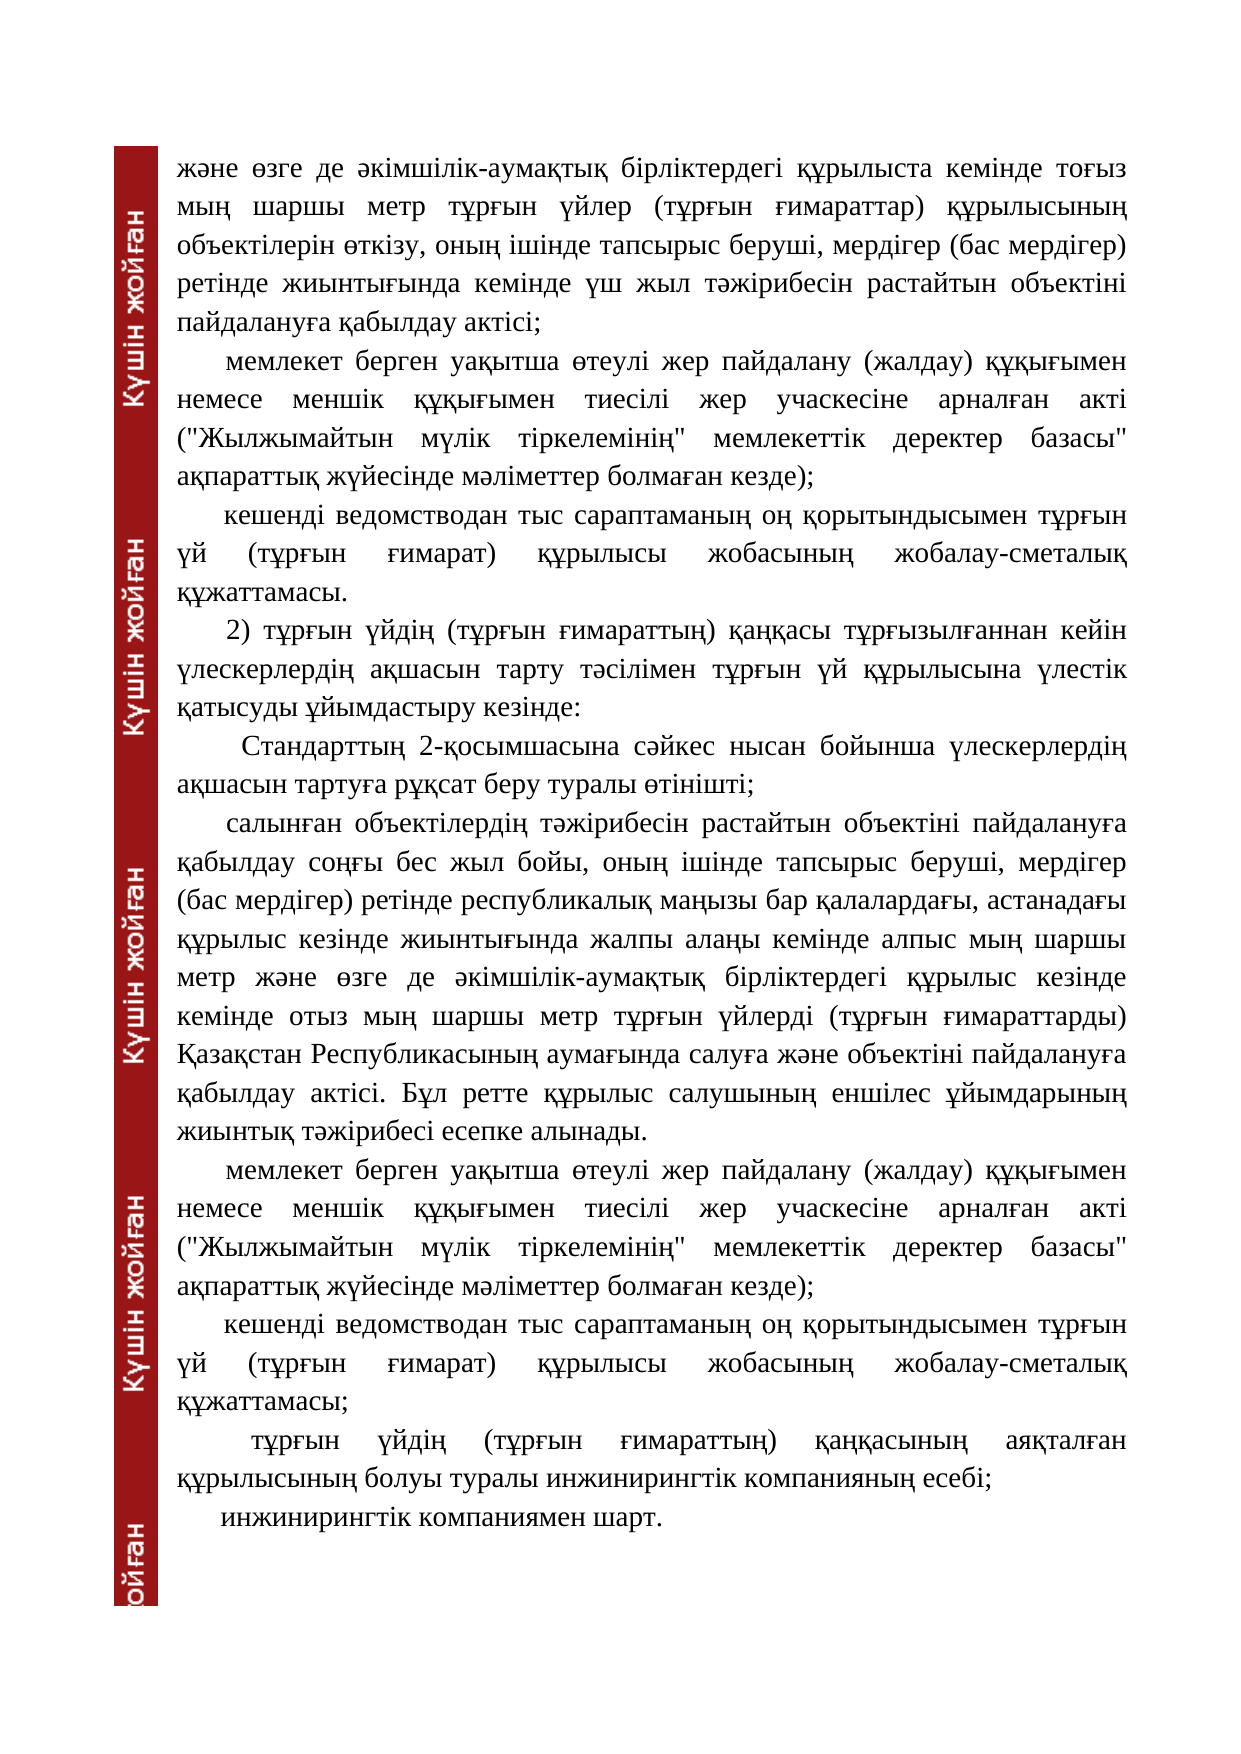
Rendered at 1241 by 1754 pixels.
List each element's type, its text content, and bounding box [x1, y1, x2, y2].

picture [114, 1301, 158, 1306]
text мемлекет берген уақытша өтеулі жер пайдалану (жалдау) құқығымен немесе меншік құқығымен тиесілі жер учаскесіне арналған акті ("Жылжымайтын мүлік тіркелемінің" мемлекеттік деректер базасы" ақпараттық жүйесінде мәліметтер болмаған кезде); [112, 343, 1128, 492]
picture [114, 607, 158, 612]
text Стандарттың 2-қосымшасына сәйкес нысан бойынша үлескерлердің ақшасын тартуға рұқсат беру туралы өтінішті; [112, 728, 1128, 800]
picture [114, 492, 158, 497]
picture [114, 1532, 158, 1606]
text мемлекет берген уақытша өтеулі жер пайдалану (жалдау) құқығымен немесе меншік құқығымен тиесілі жер учаскесіне арналған акті ("Жылжымайтын мүлік тіркелемінің" мемлекеттік деректер базасы" ақпараттық жүйесінде мәліметтер болмаған кезде); [112, 1152, 1128, 1301]
picture [114, 338, 158, 343]
picture [114, 1147, 158, 1152]
text тұрғын үйдің (тұрғын ғимараттың) қаңқасының аяқталған құрылысының болуы туралы инжинирингтік компанияның есебі; [112, 1422, 1128, 1494]
text инжинирингтік компаниямен шарт. [112, 1499, 1128, 1532]
text кешенді ведомстводан тыс сараптаманың оң қорытындысымен тұрғын үй (тұрғын ғимарат) құрылысы жобасының жобалау-сметалық құжаттамасы; [112, 1306, 1128, 1417]
text 2) тұрғын үйдің (тұрғын ғимараттың) қаңқасы тұрғызылғаннан кейін үлескерлердің ақшасын тарту тәсілімен тұрғын үй құрылысына үлестік қатысуды ұйымдастыру кезінде: [112, 612, 1128, 723]
picture [114, 723, 158, 728]
picture [114, 146, 158, 150]
text кешенді ведомстводан тыс сараптаманың оң қорытындысымен тұрғын үй (тұрғын ғимарат) құрылысы жобасының жобалау-сметалық құжаттамасы. [112, 497, 1128, 607]
picture [114, 1417, 158, 1422]
text салынған объектілердің тәжірибесін растайтын объектіні пайдалануға қабылдау соңғы бес жыл бойы, оның ішінде тапсырыс беруші, мердігер (бас мердігер) ретінде республикалық маңызы бар қалалардағы, астанадағы құрылыс кезінде жиынтығында жалпы алаңы кемінде алпыс мың шаршы метр және өзге де әкімшілік-аумақтық бірліктердегі құрылыс кезінде кемінде отыз мың шаршы метр тұрғын үйлерді (тұрғын ғимараттарды) Қазақстан Республикасының аумағында салуға және объектіні пайдалануға қабылдау актісі. Бұл ретте құрылыс салушының еншілес ұйымдарының жиынтық тәжірибесі есепке алынады. [112, 805, 1128, 1147]
picture [114, 1494, 158, 1499]
picture [114, 800, 158, 805]
